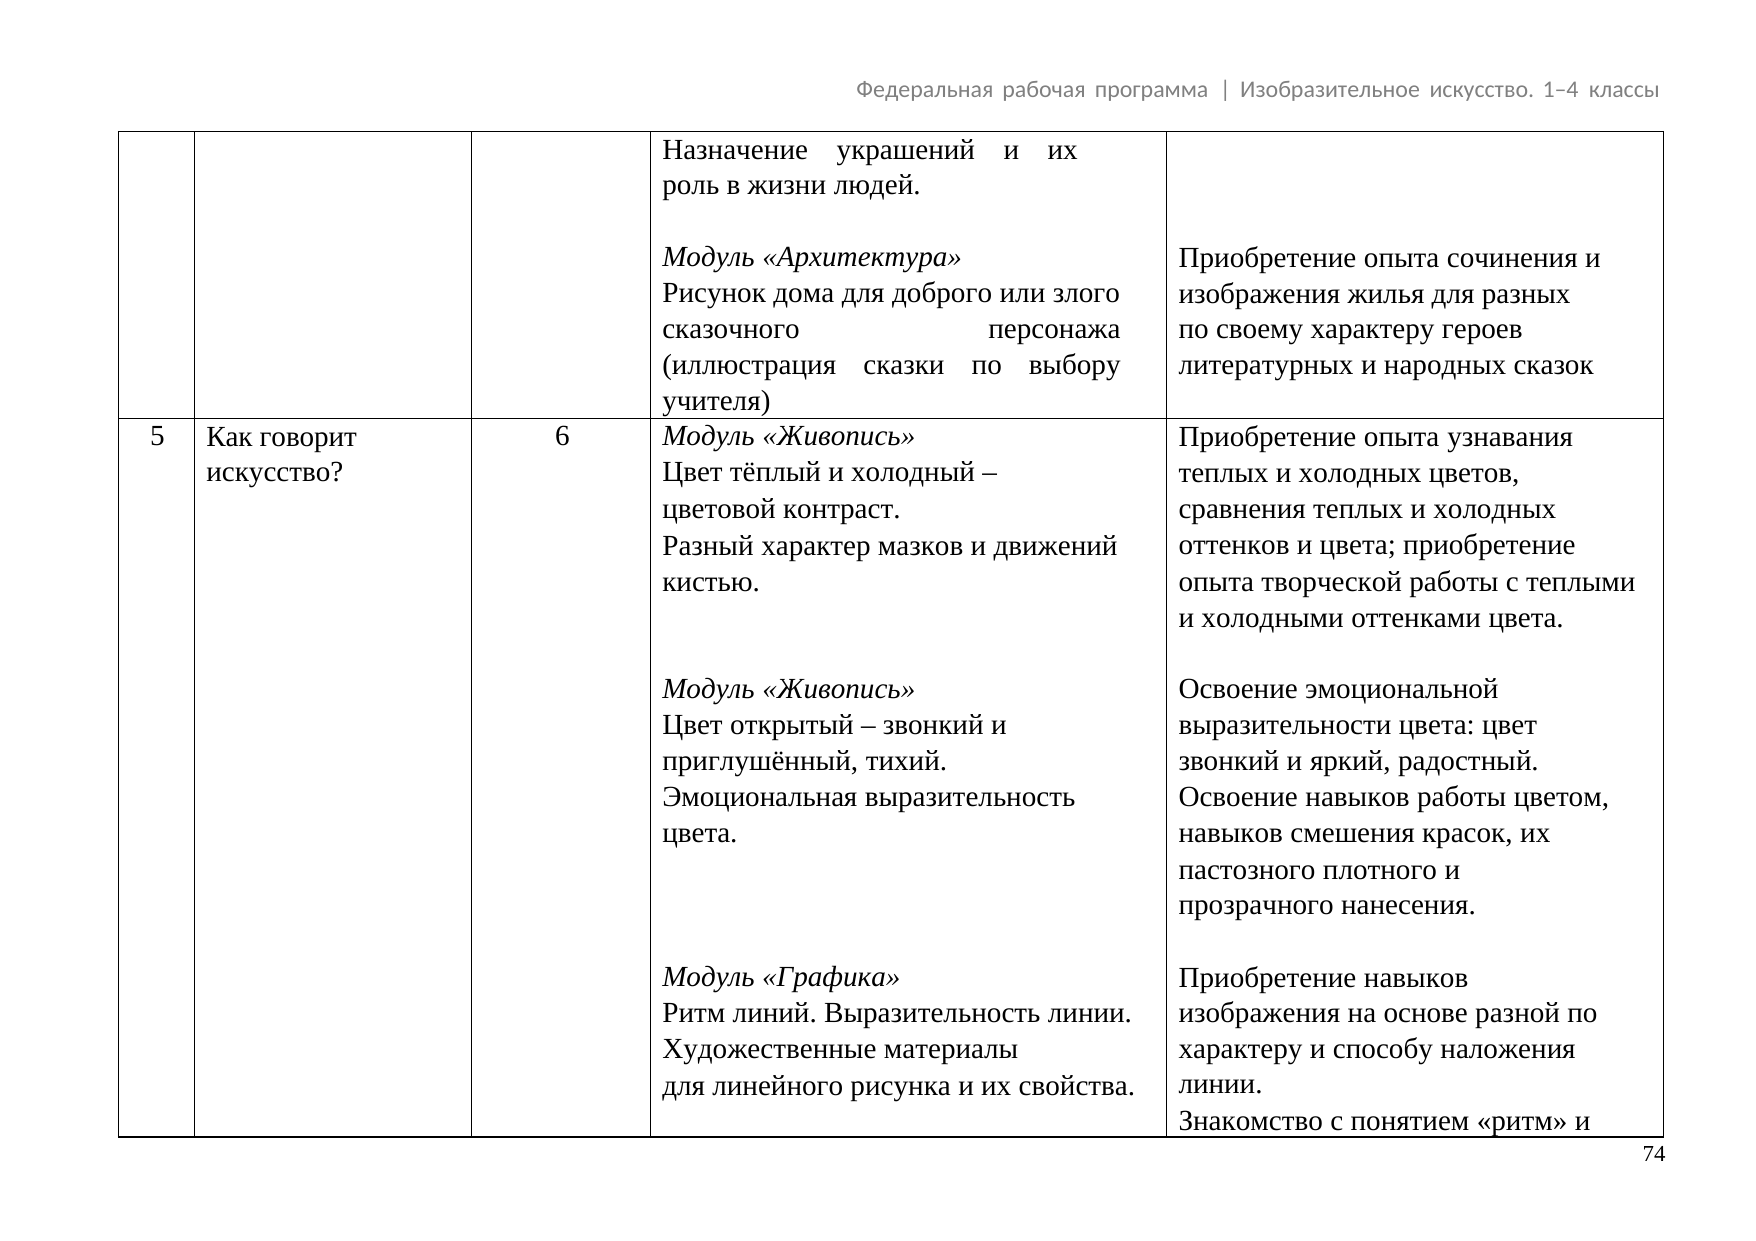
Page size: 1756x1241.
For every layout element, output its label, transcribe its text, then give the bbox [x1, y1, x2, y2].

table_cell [1167, 419, 1663, 1136]
table_header Приобретение опыта сочинения и изображения жилья для разных по своему характеру героев литературных и народных сказок [1167, 132, 1663, 418]
table_cell 6 [472, 419, 650, 1136]
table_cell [651, 419, 1166, 1136]
table_header Назначение украшений и их роль в жизни людей. Модуль «Архитектура» Рисунок дома для доброго или злого сказочного персонажа (иллюстрация сказки по выбору учителя) [651, 132, 1166, 418]
table_header [119, 132, 194, 418]
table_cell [195, 419, 471, 1136]
table_header [195, 132, 471, 418]
table_header [472, 132, 650, 418]
table_cell 5 [119, 419, 194, 1136]
